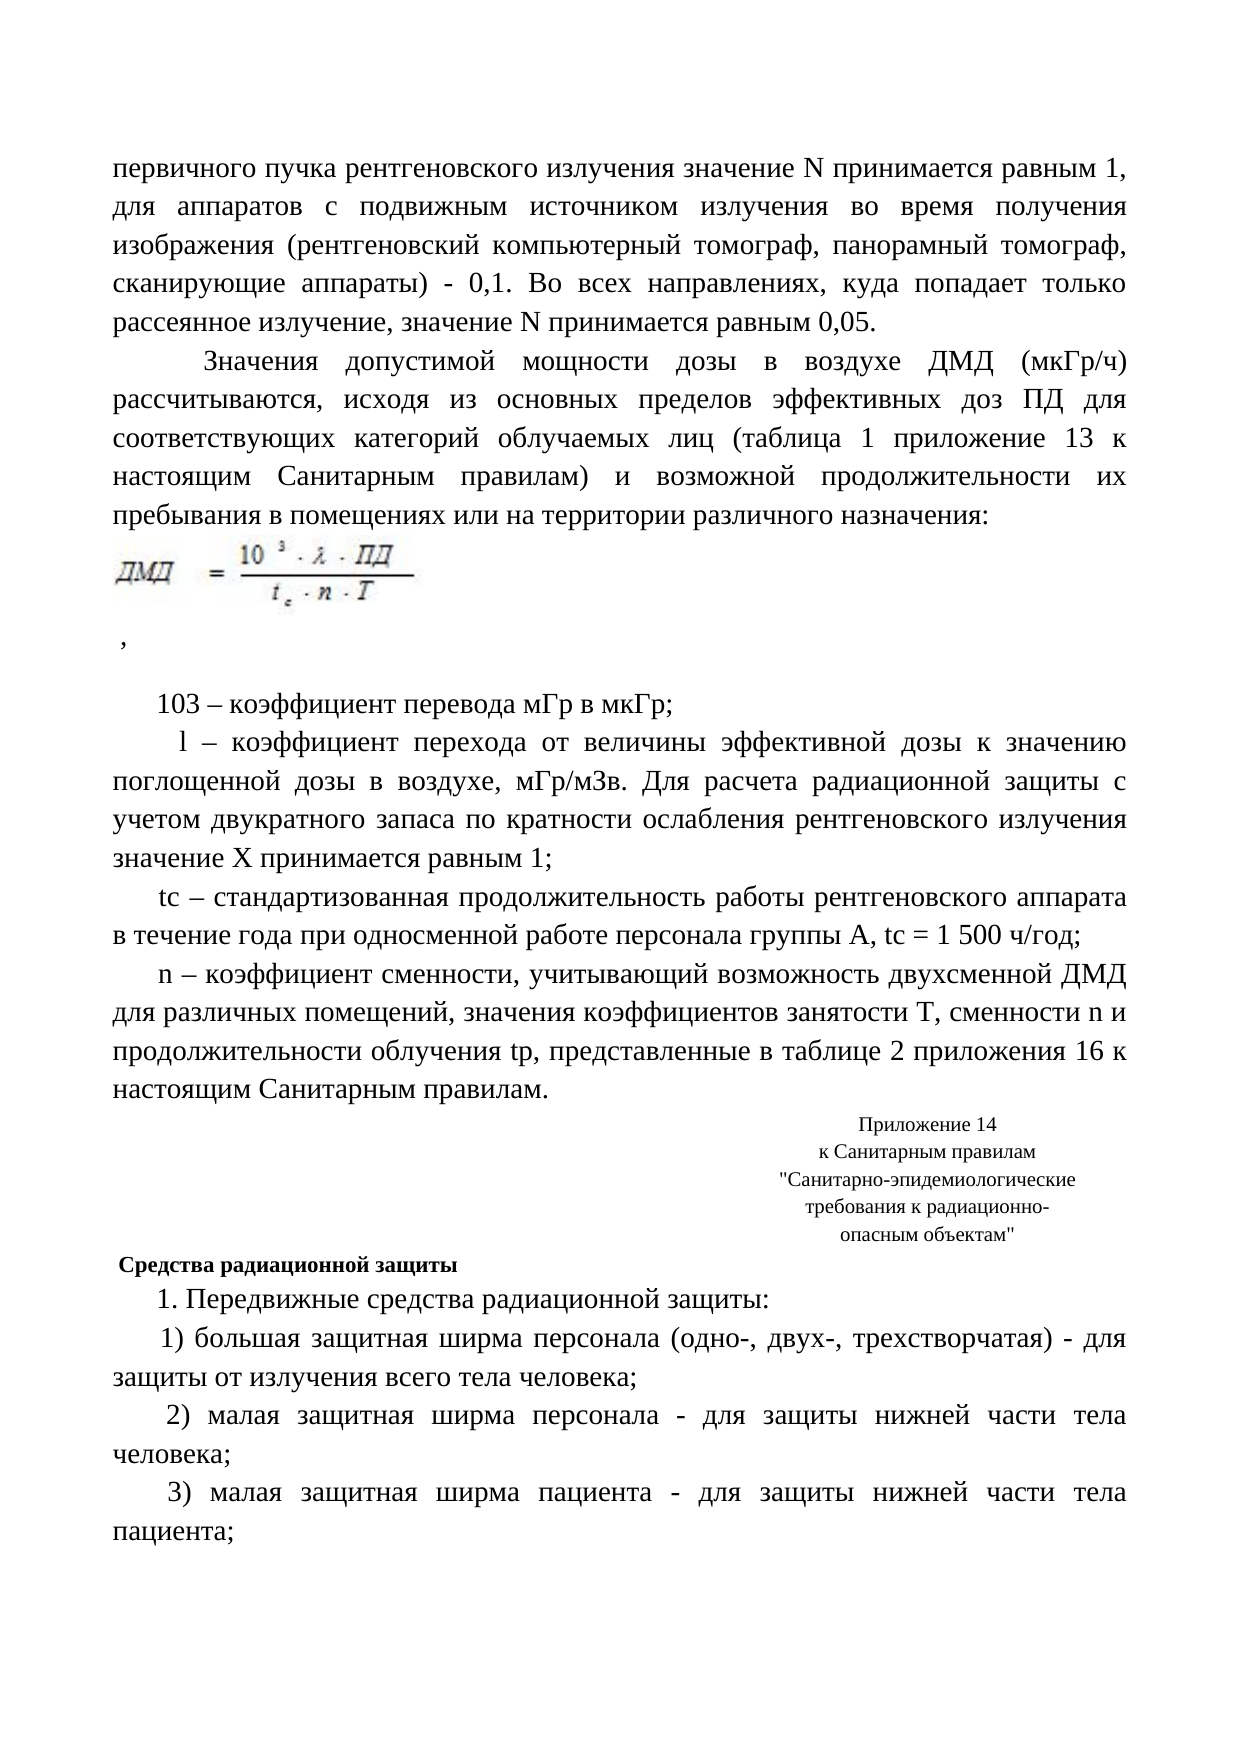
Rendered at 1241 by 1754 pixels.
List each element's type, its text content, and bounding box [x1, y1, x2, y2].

text 2) малая защитная ширма персонала - для защиты нижней части тела человека; [112, 1397, 1128, 1469]
text 3) малая защитная ширма пациента - для защиты нижней части тела пациента; [112, 1474, 1128, 1546]
text n – коэффициент сменности, учитывающий возможность двухсменной ДМД для различных помещений, значения коэффициентов занятости Т, сменности n и продолжительности облучения tp, представленные в таблице 2 приложения 16 к настоящим Санитарным правилам. [112, 956, 1128, 1105]
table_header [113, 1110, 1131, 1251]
text , [112, 618, 1128, 682]
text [112, 150, 1128, 338]
text Значения допустимой мощности дозы в воздухе ДМД (мкГр/ч) рассчитываются, исходя из основных пределов эффективных доз ПД для соответствующих категорий облучаемых лиц (таблица 1 приложение 13 к настоящим Санитарным правилам) и возможной продолжительности их пребывания в помещениях или на территории различного назначения: [112, 343, 1128, 530]
text 103 – коэффициент перевода мГр в мкГр; [112, 686, 1128, 719]
text Средства радиационной защиты [112, 1251, 1128, 1278]
text 1. Передвижные средства радиационной защиты: [112, 1282, 1128, 1315]
text 1) большая защитная ширма персонала (одно-, двух-, трехстворчатая) - для защиты от излучения всего тела человека; [112, 1320, 1128, 1392]
text l – коэффициент перехода от величины эффективной дозы к значению поглощенной дозы в воздухе, мГр/мЗв. Для расчета радиационной защиты с учетом двукратного запаса по кратности ослабления рентгеновского излучения значение X принимается равным 1; [112, 724, 1128, 874]
picture [112, 535, 423, 615]
text tc – стандартизованная продолжительность работы рентгеновского аппарата в течение года при односменной работе персонала группы A, tc = 1 500 ч/год; [112, 879, 1128, 951]
